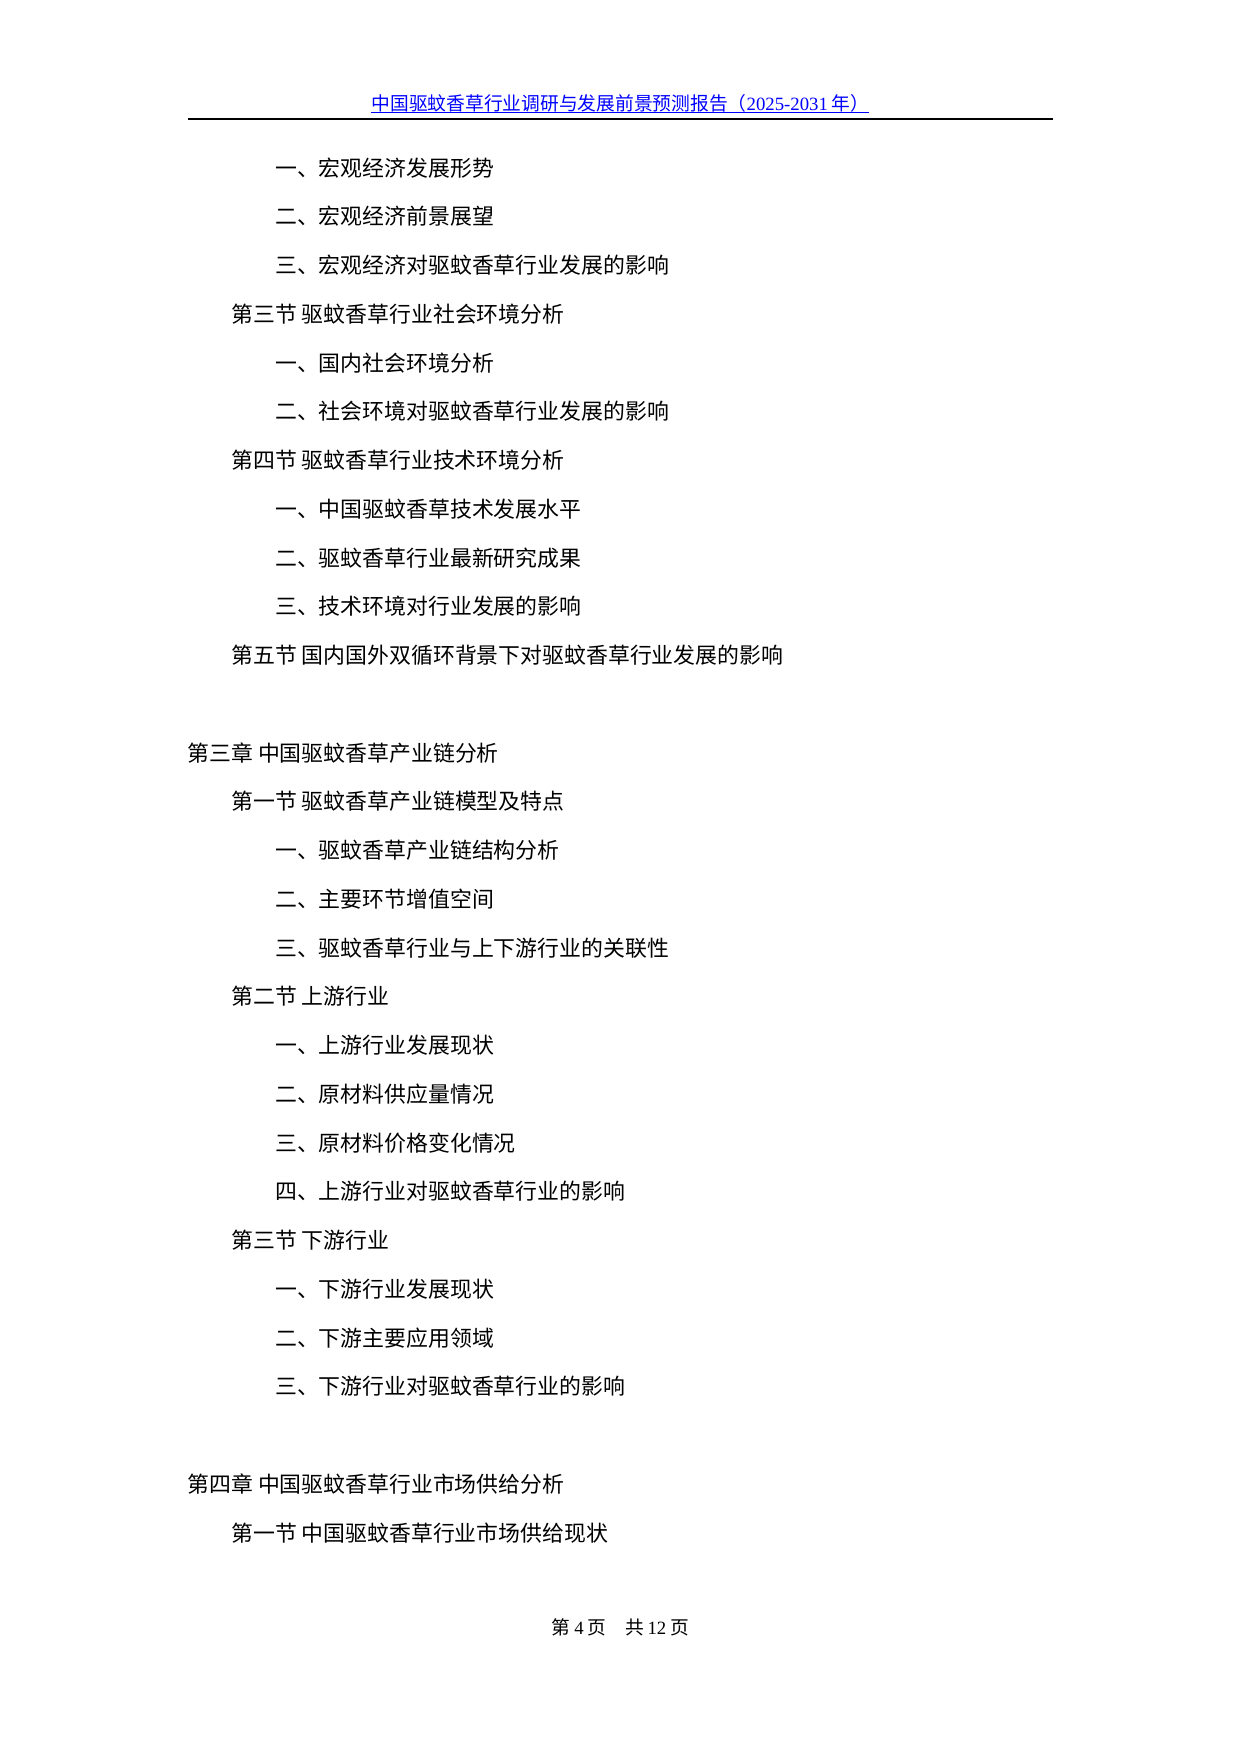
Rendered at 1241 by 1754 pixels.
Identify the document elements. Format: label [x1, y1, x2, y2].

text [187, 150, 1053, 1548]
